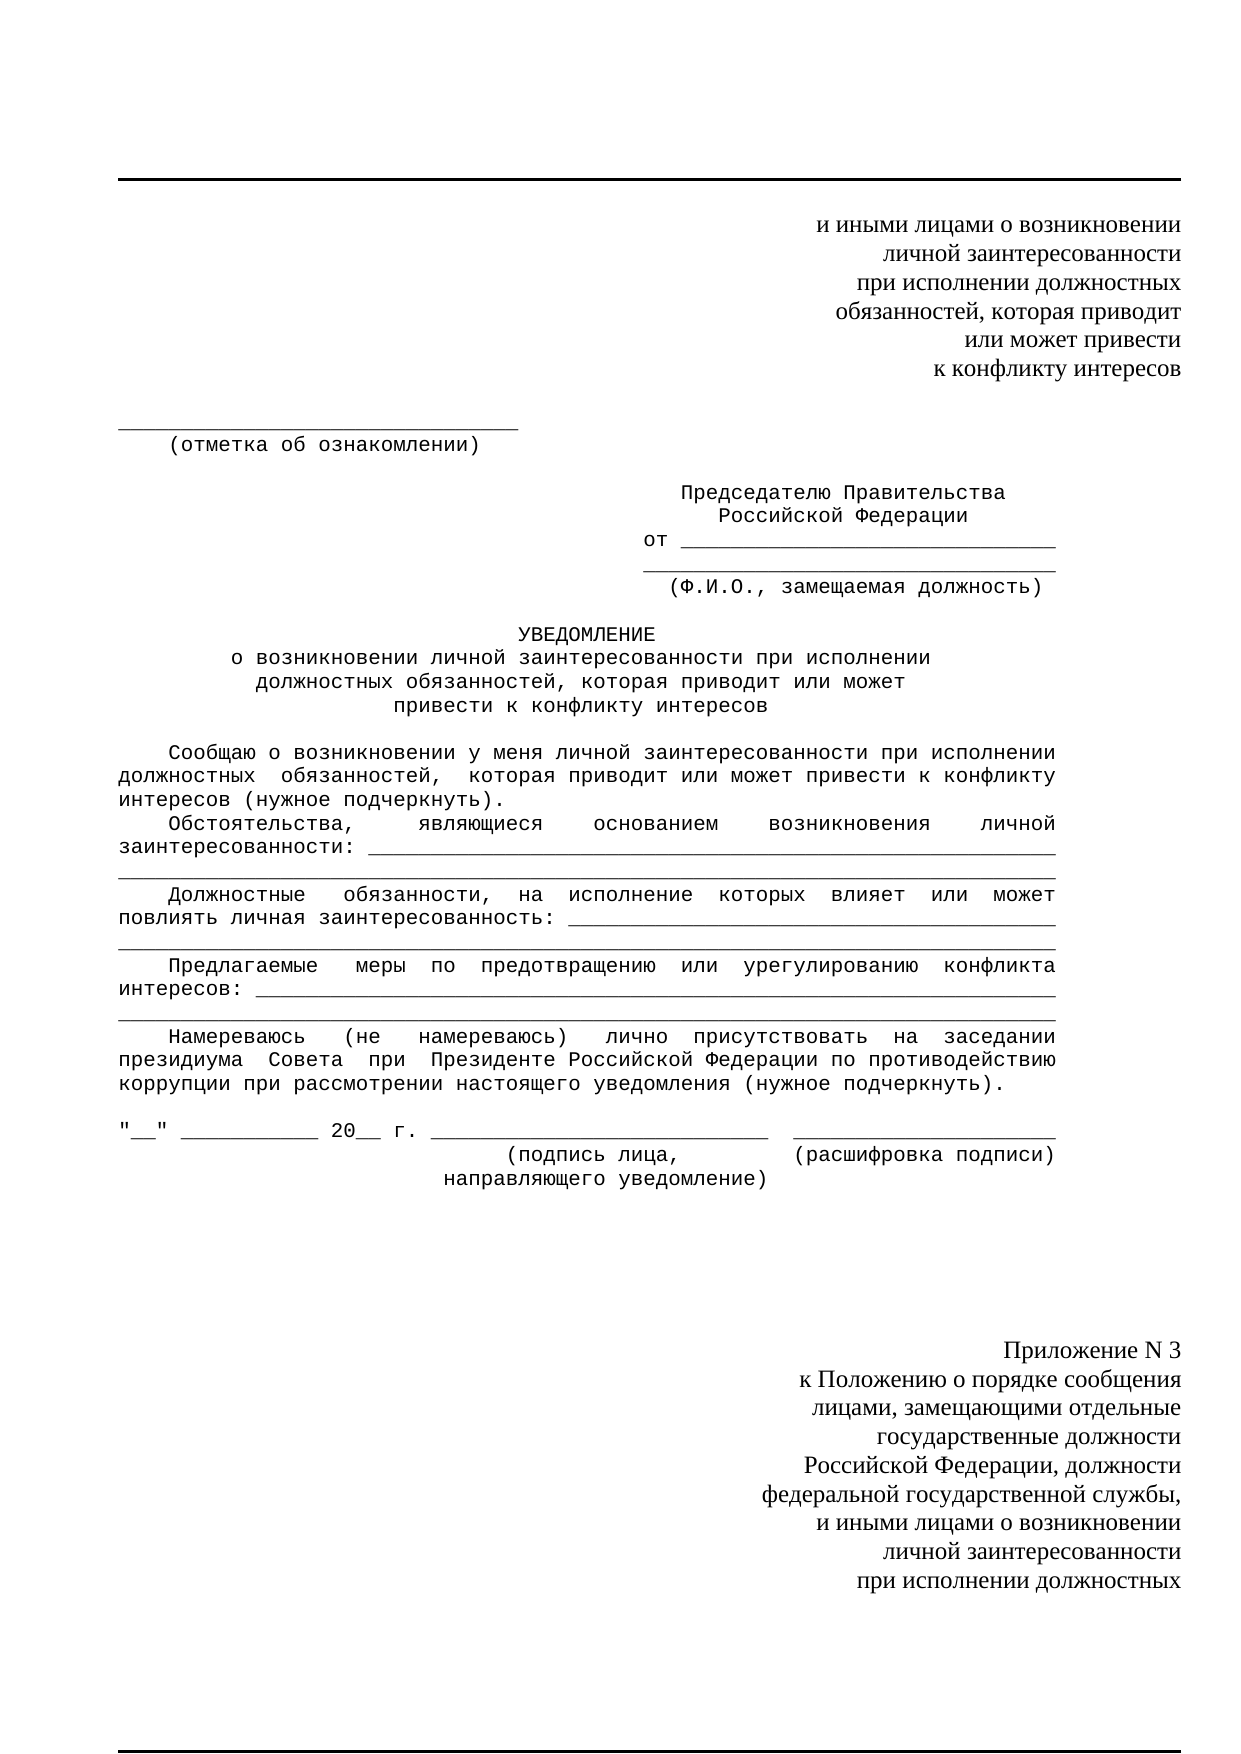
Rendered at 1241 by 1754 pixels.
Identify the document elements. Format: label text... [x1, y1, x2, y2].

text и иными лицами о возникновении [118, 209, 1181, 238]
text Приложение N 3 [118, 1335, 1181, 1364]
text государственные должности [118, 1421, 1181, 1450]
text Намереваюсь (не намереваюсь) лично присутствовать на заседании [118, 1026, 1181, 1049]
text Российской Федерации [118, 505, 1181, 529]
text должностных обязанностей, которая приводит или может привести к конфликту [118, 766, 1181, 789]
text или может привести [118, 324, 1181, 353]
text "__" ___________ 20__ г. ___________________________ _____________________ [118, 1120, 1181, 1144]
text коррупции при рассмотрении настоящего уведомления (нужное подчеркнуть). [118, 1073, 1181, 1097]
text при исполнении должностных [118, 1565, 1181, 1594]
text Должностные обязанности, на исполнение которых влияет или может [118, 884, 1181, 907]
text заинтересованности: _______________________________________________________ [118, 836, 1181, 860]
text Сообщаю о возникновении у меня личной заинтересованности при исполнении [118, 742, 1181, 766]
text федеральной государственной службы, [118, 1479, 1181, 1507]
text Председателю Правительства [118, 482, 1181, 505]
text Предлагаемые меры по предотвращению или урегулированию конфликта [118, 955, 1181, 978]
text ___________________________________________________________________________ [118, 860, 1181, 884]
text (Ф.И.О., замещаемая должность) [118, 576, 1181, 600]
text (отметка об ознакомлении) [118, 434, 1181, 458]
text ________________________________ [118, 411, 1181, 434]
text _________________________________ [118, 553, 1181, 576]
text УВЕДОМЛЕНИЕ [118, 624, 1181, 647]
text (подпись лица, (расшифровка подписи) [118, 1144, 1181, 1167]
text при исполнении должностных [118, 267, 1181, 296]
text ___________________________________________________________________________ [118, 931, 1181, 955]
text лицами, замещающими отдельные [118, 1392, 1181, 1421]
text ___________________________________________________________________________ [118, 1002, 1181, 1026]
text президиума Совета при Президенте Российской Федерации по противодействию [118, 1049, 1181, 1073]
text личной заинтересованности [118, 1536, 1181, 1565]
text должностных обязанностей, которая приводит или может [118, 671, 1181, 694]
text и иными лицами о возникновении [118, 1507, 1181, 1536]
text о возникновении личной заинтересованности при исполнении [118, 647, 1181, 671]
text к Положению о порядке сообщения [118, 1364, 1181, 1392]
text личной заинтересованности [118, 238, 1181, 267]
text Российской Федерации, должности [118, 1450, 1181, 1479]
text от ______________________________ [118, 529, 1181, 553]
text интересов: ________________________________________________________________ [118, 978, 1181, 1002]
text Обстоятельства, являющиеся основанием возникновения личной [118, 813, 1181, 836]
text повлиять личная заинтересованность: _______________________________________ [118, 907, 1181, 931]
text привести к конфликту интересов [118, 694, 1181, 718]
text к конфликту интересов [118, 353, 1181, 382]
text обязанностей, которая приводит [118, 296, 1181, 324]
text интересов (нужное подчеркнуть). [118, 789, 1181, 813]
text направляющего уведомление) [118, 1167, 1181, 1191]
